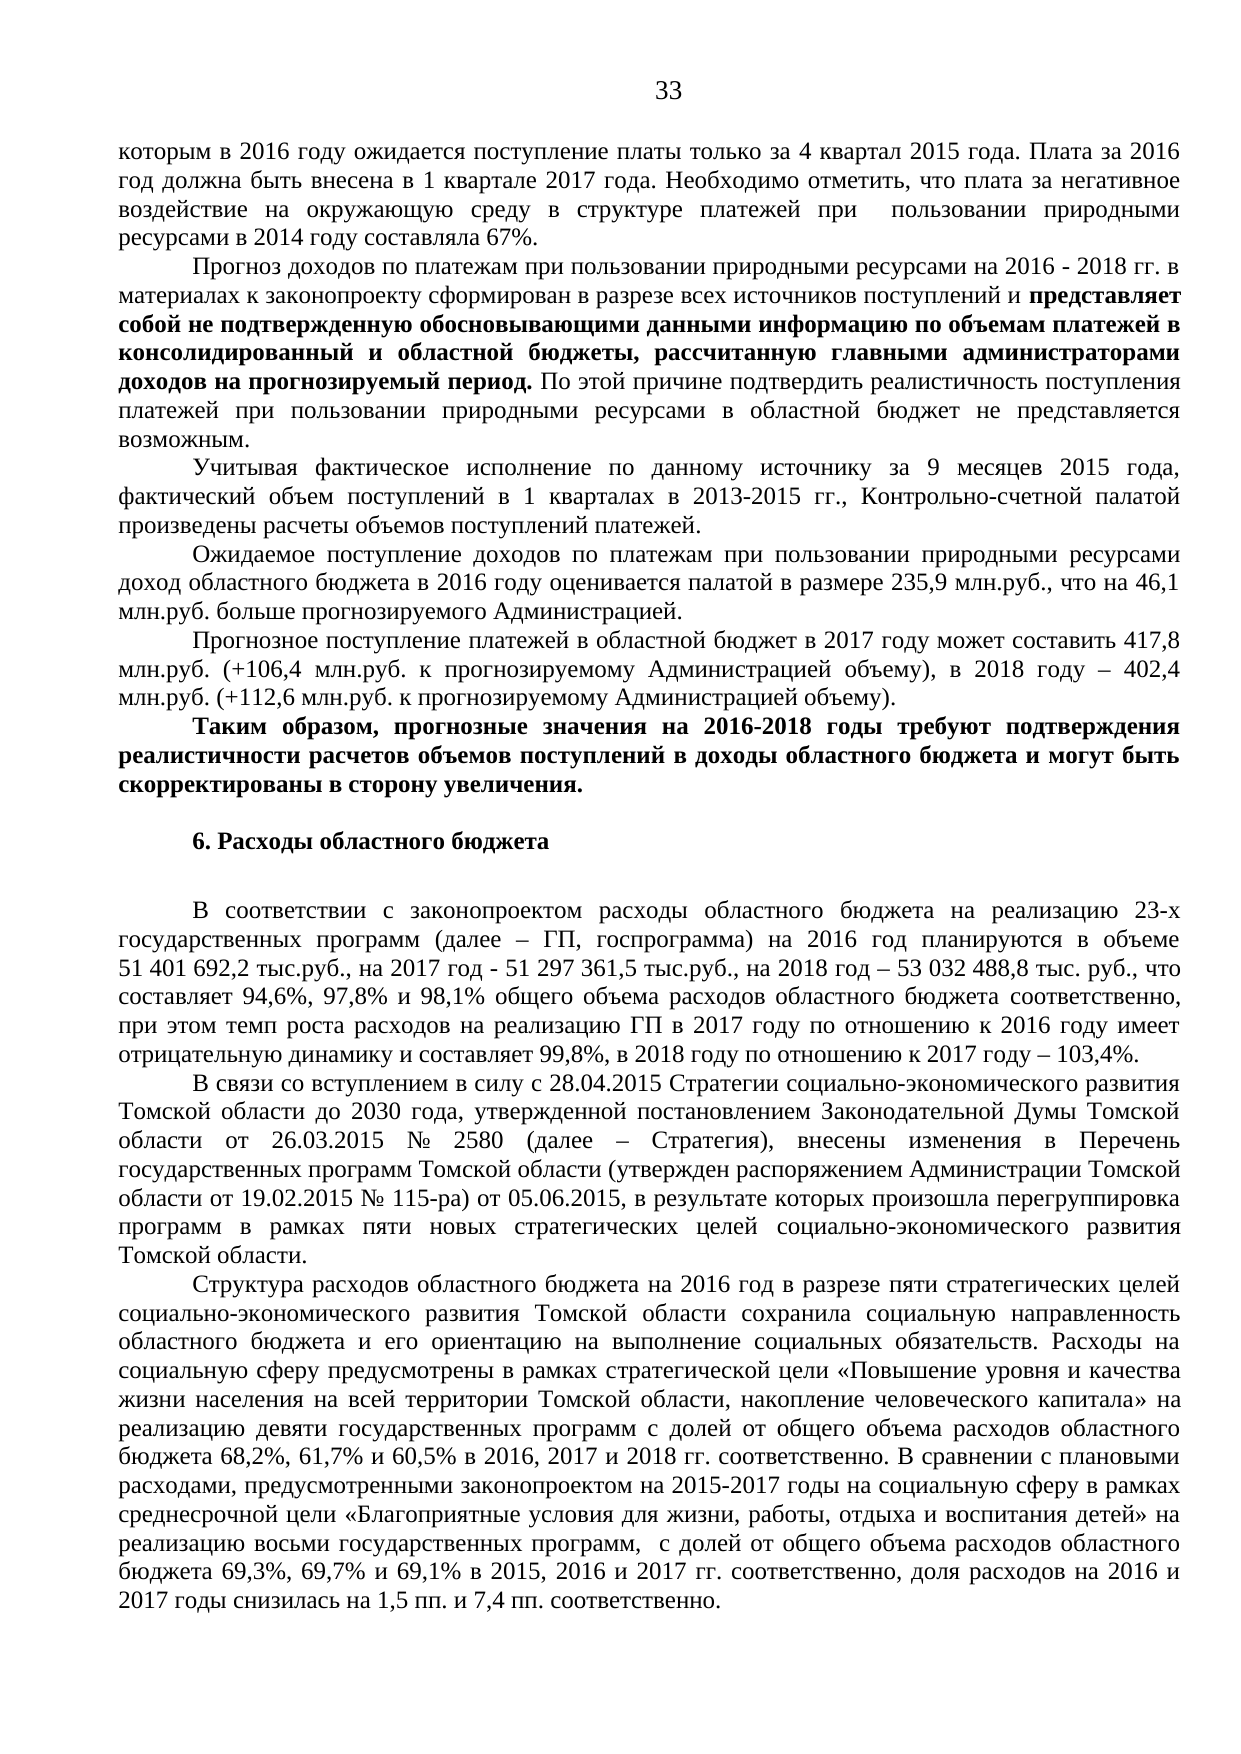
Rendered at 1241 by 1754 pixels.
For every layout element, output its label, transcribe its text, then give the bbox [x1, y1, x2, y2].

list Учитывая фактическое исполнение по данному источнику за 9 месяцев 2015 года, фактический объем поступлений в 1 кварталах в 2013-2015 гг., Контрольно-счетной палатой произведены расчеты объемов поступлений платежей. [118, 452, 1181, 539]
text Таким образом, прогнозные значения на 2016-2018 годы требуют подтверждения реалистичности расчетов объемов поступлений в доходы областного бюджета и могут быть скорректированы в сторону увеличения. [118, 711, 1181, 797]
list Прогноз доходов по платежам при пользовании природными ресурсами на 2016 - 2018 гг. в материалах к законопроекту сформирован в разрезе всех источников поступлений и представляет собой не подтвержденную обосновывающими данными информацию по объемам платежей в консолидированный и областной бюджеты, рассчитанную главными администраторами доходов на прогнозируемый период. По этой причине подтвердить реалистичность поступления платежей при пользовании природными ресурсами в областной бюджет не представляется возможным. [118, 251, 1181, 452]
text В связи со вступлением в силу с 28.04.2015 Стратегии социально-экономического развития Томской области до 2030 года, утвержденной постановлением Законодательной Думы Томской области от 26.03.2015 № 2580 (далее – Стратегия), внесены изменения в Перечень государственных программ Томской области (утвержден распоряжением Администрации Томской области от 19.02.2015 № 115-ра) от 05.06.2015, в результате которых произошла перегруппировка программ в рамках пяти новых стратегических целей социально-экономического развития Томской области. [118, 1068, 1181, 1269]
text 6. Расходы областного бюджета [118, 826, 1181, 855]
text В соответствии с законопроектом расходы областного бюджета на реализацию 23-х государственных программ (далее – ГП, госпрограмма) на 2016 год планируются в объеме 51 401 692,2 тыс.руб., на 2017 год - 51 297 361,5 тыс.руб., на 2018 год – 53 032 488,8 тыс. руб., что составляет 94,6%, 97,8% и 98,1% общего объема расходов областного бюджета соответственно, при этом темп роста расходов на реализацию ГП в 2017 году по отношению к 2016 году имеет отрицательную динамику и составляет 99,8%, в 2018 году по отношению к 2017 году – 103,4%. [118, 895, 1181, 1068]
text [118, 136, 1181, 251]
text Ожидаемое поступление доходов по платежам при пользовании природными ресурсами доход областного бюджета в 2016 году оценивается палатой в размере 235,9 млн.руб., что на 46,1 млн.руб. больше прогнозируемого Администрацией. [118, 539, 1181, 625]
text Структура расходов областного бюджета на 2016 год в разрезе пяти стратегических целей социально-экономического развития Томской области сохранила социальную направленность областного бюджета и его ориентацию на выполнение социальных обязательств. Расходы на социальную сферу предусмотрены в рамках стратегической цели «Повышение уровня и качества жизни населения на всей территории Томской области, накопление человеческого капитала» на реализацию девяти государственных программ с долей от общего объема расходов областного бюджета 68,2%, 61,7% и 60,5% в 2016, 2017 и 2018 гг. соответственно. В сравнении с плановыми расходами, предусмотренными законопроектом на 2015-2017 годы на социальную сферу в рамках среднесрочной цели «Благоприятные условия для жизни, работы, отдыха и воспитания детей» на реализацию восьми государственных программ, с долей от общего объема расходов областного бюджета 69,3%, 69,7% и 69,1% в 2015, 2016 и 2017 гг. соответственно, доля расходов на 2016 и 2017 годы снизилась на 1,5 пп. и 7,4 пп. соответственно. [118, 1269, 1181, 1614]
text Прогнозное поступление платежей в областной бюджет в 2017 году может составить 417,8 млн.руб. (+106,4 млн.руб. к прогнозируемому Администрацией объему), в 2018 году – 402,4 млн.руб. (+112,6 млн.руб. к прогнозируемому Администрацией объему). [118, 625, 1181, 711]
